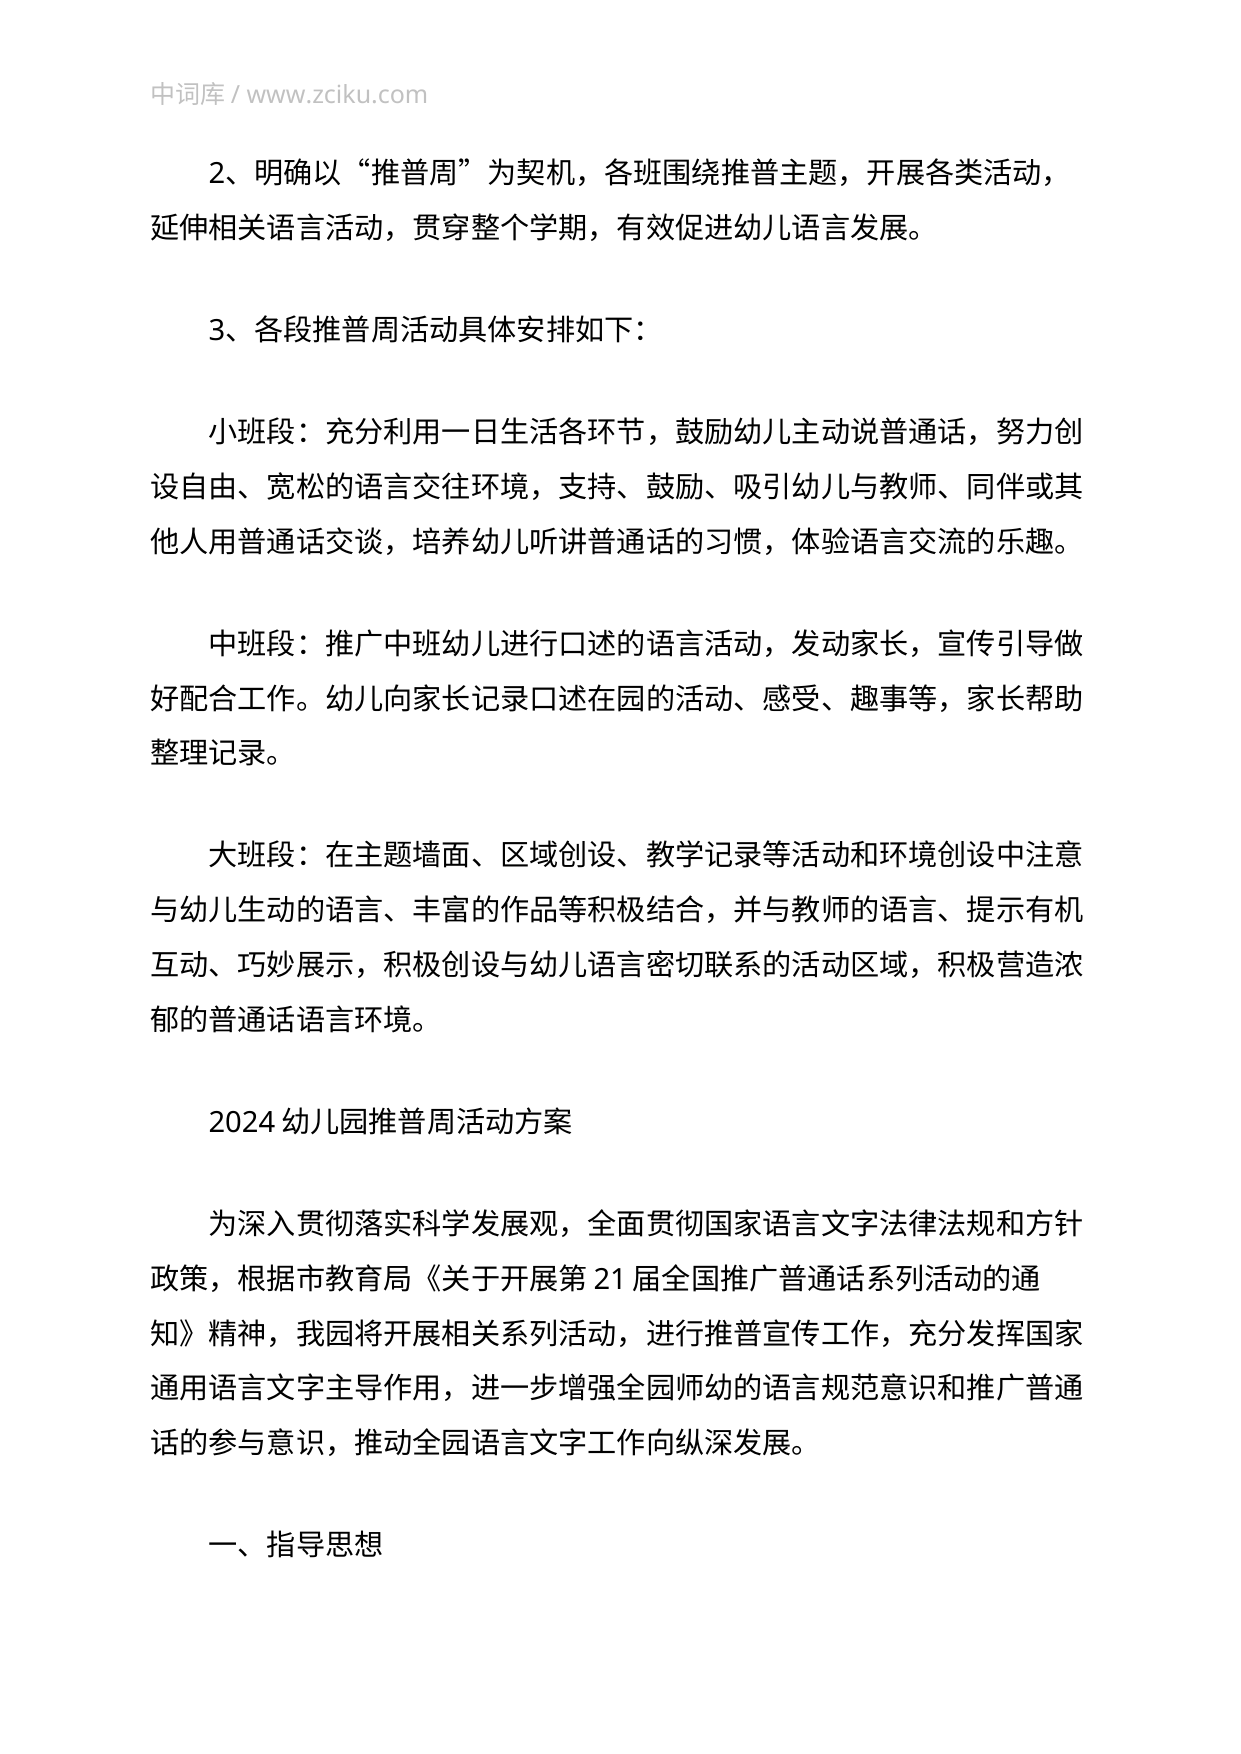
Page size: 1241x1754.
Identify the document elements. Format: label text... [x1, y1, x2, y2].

text 一、指导思想 [150, 1522, 1090, 1564]
text 小班段：充分利用一日生活各环节，鼓励幼儿主动说普通话，努力创设自由、宽松的语言交往环境，支持、鼓励、吸引幼儿与教师、同伴或其他人用普通话交谈，培养幼儿听讲普通话的习惯，体验语言交流的乐趣。 [150, 409, 1090, 561]
text 大班段：在主题墙面、区域创设、教学记录等活动和环境创设中注意与幼儿生动的语言、丰富的作品等积极结合，并与教师的语言、提示有机互动、巧妙展示，积极创设与幼儿语言密切联系的活动区域，积极营造浓郁的普通话语言环境。 [150, 832, 1090, 1039]
text 2、明确以“推普周”为契机，各班围绕推普主题，开展各类活动，延伸相关语言活动，贯穿整个学期，有效促进幼儿语言发展。 [150, 150, 1090, 247]
text 2024幼儿园推普周活动方案 [150, 1098, 1090, 1141]
text 中班段：推广中班幼儿进行口述的语言活动，发动家长，宣传引导做好配合工作。幼儿向家长记录口述在园的活动、感受、趣事等，家长帮助整理记录。 [150, 620, 1090, 772]
text 3、各段推普周活动具体安排如下： [150, 307, 1090, 349]
text 为深入贯彻落实科学发展观，全面贯彻国家语言文字法律法规和方针政策，根据市教育局《关于开展第21届全国推广普通话系列活动的通知》精神，我园将开展相关系列活动，进行推普宣传工作，充分发挥国家通用语言文字主导作用，进一步增强全园师幼的语言规范意识和推广普通话的参与意识，推动全园语言文字工作向纵深发展。 [150, 1200, 1090, 1462]
